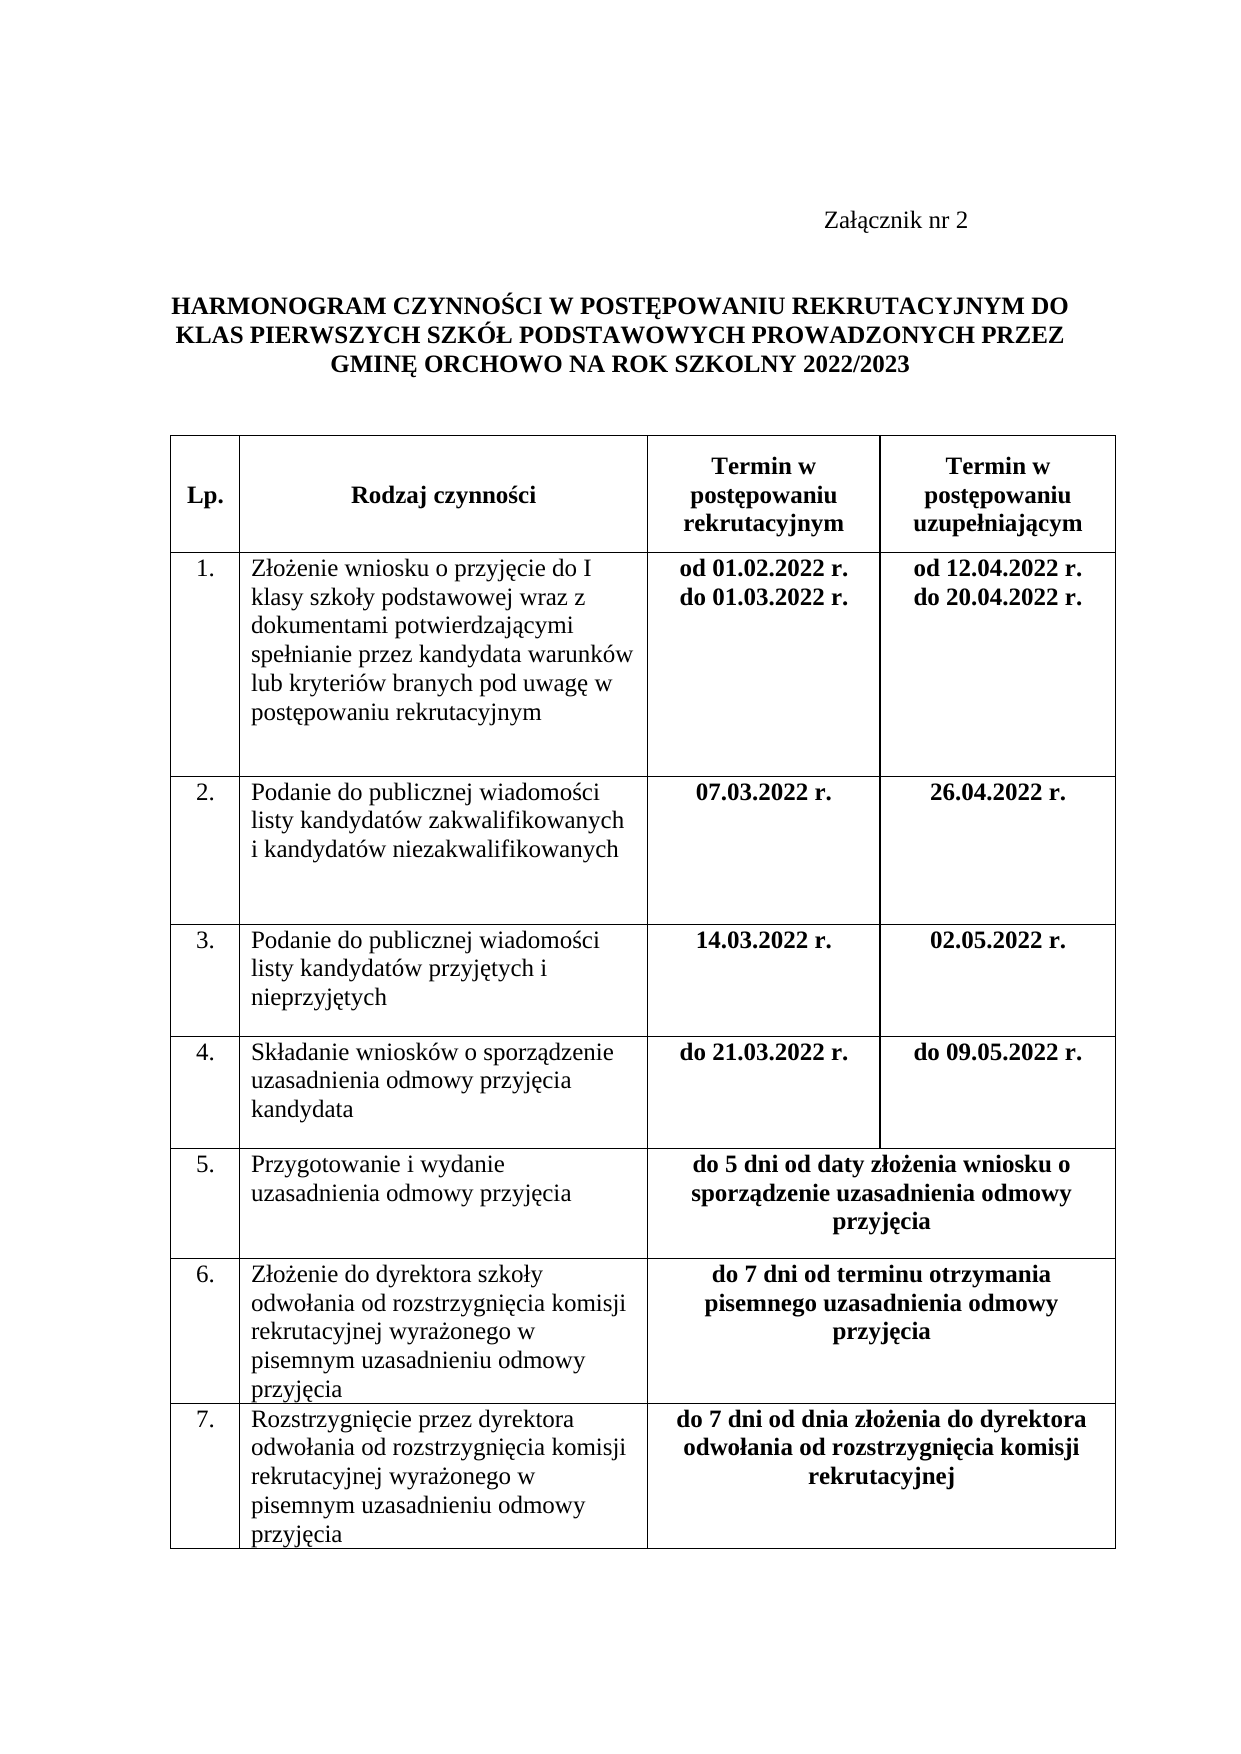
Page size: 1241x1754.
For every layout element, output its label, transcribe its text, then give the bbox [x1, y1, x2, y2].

table_cell do 7 dni od dnia złożenia do dyrektora odwołania od rozstrzygnięcia komisji rekrutacyjnej [648, 1404, 1115, 1547]
table_header Termin w postępowaniu rekrutacyjnym [648, 436, 879, 552]
table_cell 6. [171, 1259, 239, 1403]
table_cell Złożenie do dyrektora szkoły odwołania od rozstrzygnięcia komisji rekrutacyjnej wyrażonego w pisemnym uzasadnieniu odmowy przyjęcia [240, 1259, 647, 1403]
table_cell do 7 dni od terminu otrzymania pisemnego uzasadnienia odmowy przyjęcia [648, 1259, 1115, 1403]
table_cell Podanie do publicznej wiadomości listy kandydatów przyjętych i nieprzyjętych [240, 925, 647, 1036]
table_cell 1. [171, 553, 239, 776]
table_cell Podanie do publicznej wiadomości listy kandydatów zakwalifikowanych i kandydatów niezakwalifikowanych [240, 777, 647, 924]
table_cell 7. [171, 1404, 239, 1547]
table_header Lp. [171, 436, 239, 552]
table_cell do 09.05.2022 r. [881, 1037, 1115, 1148]
table_cell 4. [171, 1037, 239, 1148]
table_cell Rozstrzygnięcie przez dyrektora odwołania od rozstrzygnięcia komisji rekrutacyjnej wyrażonego w pisemnym uzasadnieniu odmowy przyjęcia [240, 1404, 647, 1547]
table_cell 3. [171, 925, 239, 1036]
table_cell 5. [171, 1149, 239, 1258]
table_cell do 5 dni od daty złożenia wniosku o sporządzenie uzasadnienia odmowy przyjęcia [648, 1149, 1115, 1258]
table_header Termin w postępowaniu uzupełniającym [881, 436, 1115, 552]
text Załącznik nr 2 [148, 205, 1093, 234]
table_cell 02.05.2022 r. [881, 925, 1115, 1036]
table_header Rodzaj czynności [240, 436, 647, 552]
table_cell 07.03.2022 r. [648, 777, 879, 924]
table_cell 2. [171, 777, 239, 924]
table_cell Przygotowanie i wydanie uzasadnienia odmowy przyjęcia [240, 1149, 647, 1258]
table_cell Składanie wniosków o sporządzenie uzasadnienia odmowy przyjęcia kandydata [240, 1037, 647, 1148]
table_cell od 01.02.2022 r. do 01.03.2022 r. [648, 553, 879, 776]
table_cell do 21.03.2022 r. [648, 1037, 879, 1148]
table_cell Złożenie wniosku o przyjęcie do I klasy szkoły podstawowej wraz z dokumentami potwierdzającymi spełnianie przez kandydata warunków lub kryteriów branych pod uwagę w postępowaniu rekrutacyjnym [240, 553, 647, 776]
table_cell od 12.04.2022 r. do 20.04.2022 r. [881, 553, 1115, 776]
text HARMONOGRAM CZYNNOŚCI W POSTĘPOWANIU REKRUTACYJNYM DO KLAS PIERWSZYCH SZKÓŁ PODSTAWOWYCH PROWADZONYCH PRZEZ GMINĘ ORCHOWO NA ROK SZKOLNY 2022/2023 [148, 291, 1093, 378]
table_cell 14.03.2022 r. [648, 925, 879, 1036]
table_cell 26.04.2022 r. [881, 777, 1115, 924]
